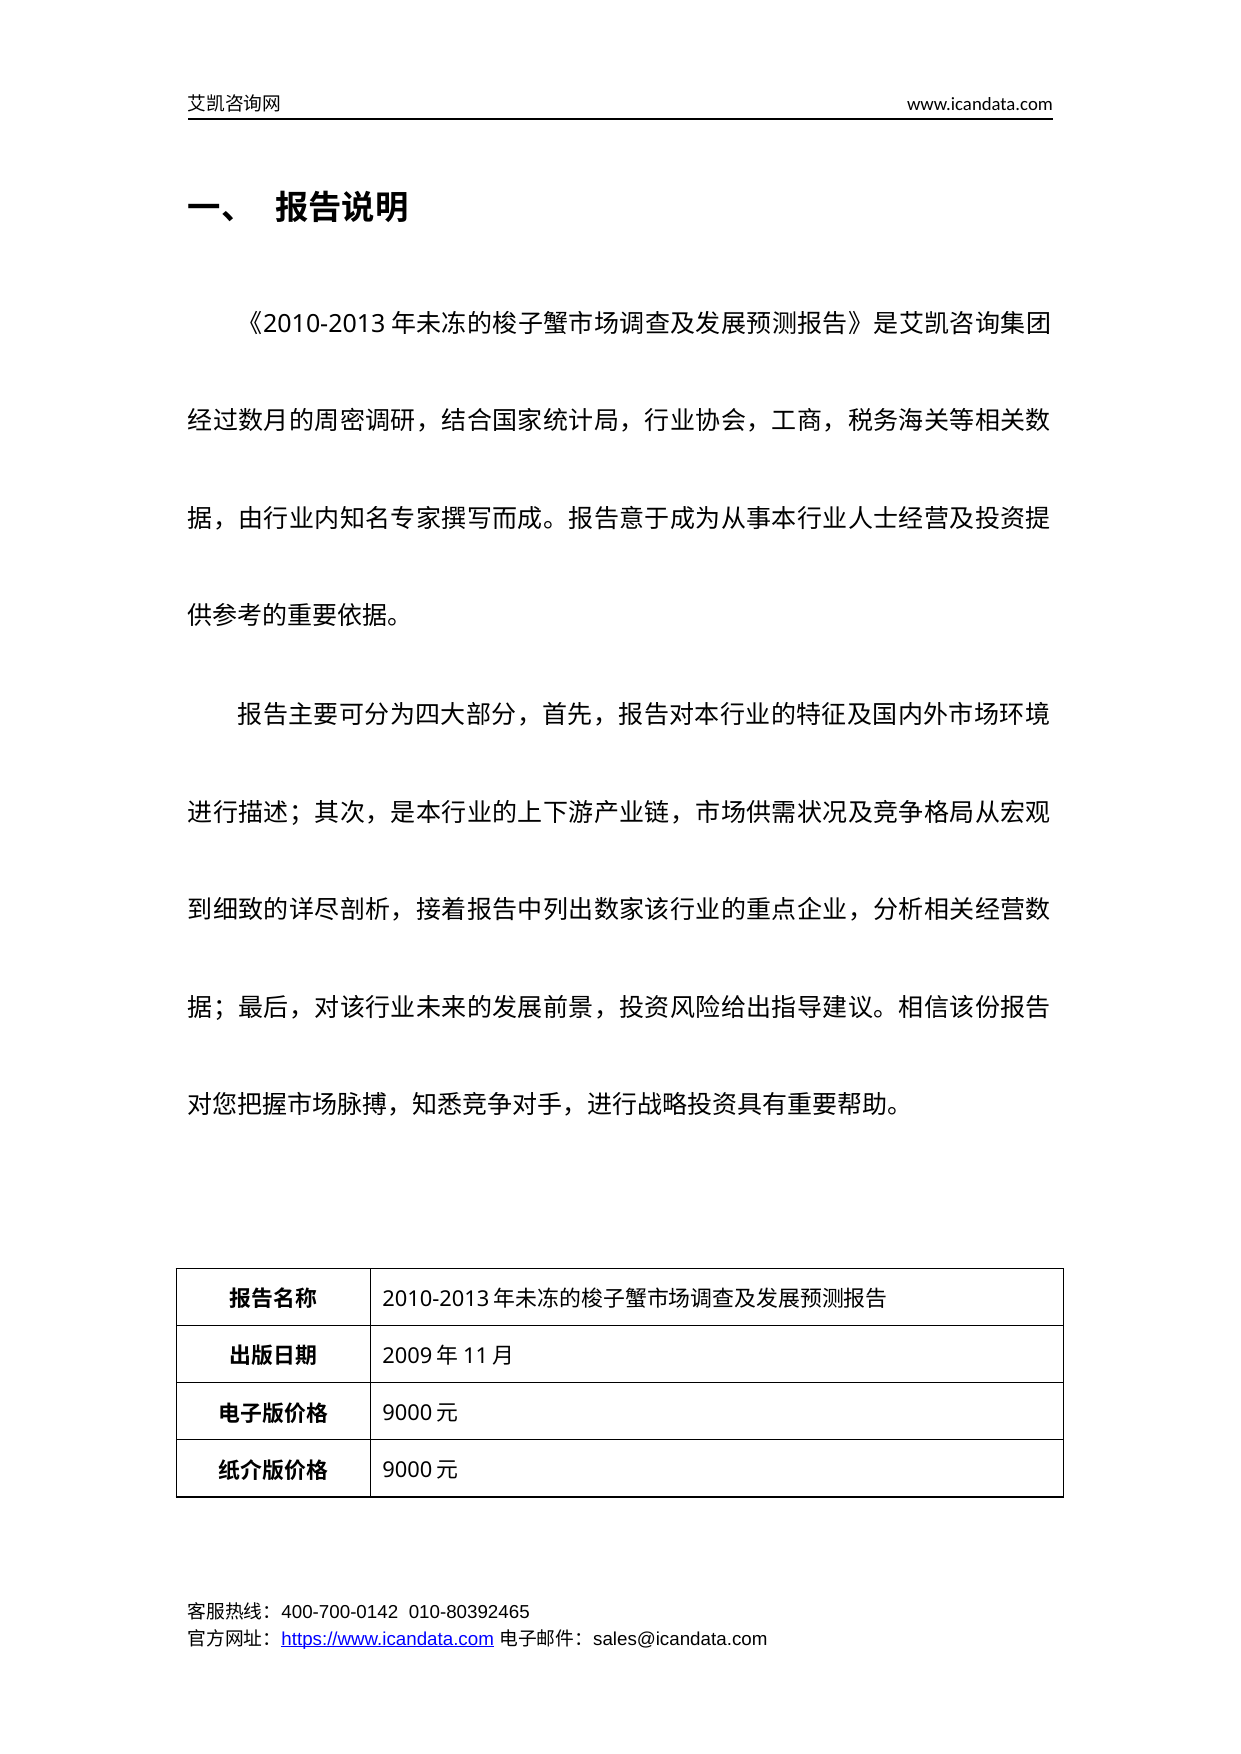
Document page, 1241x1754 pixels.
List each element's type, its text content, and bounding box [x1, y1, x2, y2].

table_cell 纸介版价格 [177, 1440, 370, 1496]
subtitle 报告说明 [187, 172, 1053, 237]
text 报告主要可分为四大部分，首先，报告对本行业的特征及国内外市场环境进行描述；其次，是本行业的上下游产业链，市场供需状况及竞争格局从宏观到细致的详尽剖析，接着报告中列出数家该行业的重点企业，分析相关经营数据；最后，对该行业未来的发展前景，投资风险给出指导建议。相信该份报告对您把握市场脉搏，知悉竞争对手，进行战略投资具有重要帮助。 [187, 681, 1053, 1136]
table_cell 2009年11月 [371, 1326, 1063, 1382]
table_cell 电子版价格 [177, 1383, 370, 1439]
table_cell 9000元 [371, 1383, 1063, 1439]
table_cell 9000元 [371, 1440, 1063, 1496]
table_header 报告名称 [177, 1269, 370, 1325]
table_cell 出版日期 [177, 1326, 370, 1382]
table_header 2010-2013年未冻的梭子蟹市场调查及发展预测报告 [371, 1269, 1063, 1325]
text 《2010-2013年未冻的梭子蟹市场调查及发展预测报告》是艾凯咨询集团经过数月的周密调研，结合国家统计局，行业协会，工商，税务海关等相关数据，由行业内知名专家撰写而成。报告意于成为从事本行业人士经营及投资提供参考的重要依据。 [187, 289, 1053, 646]
